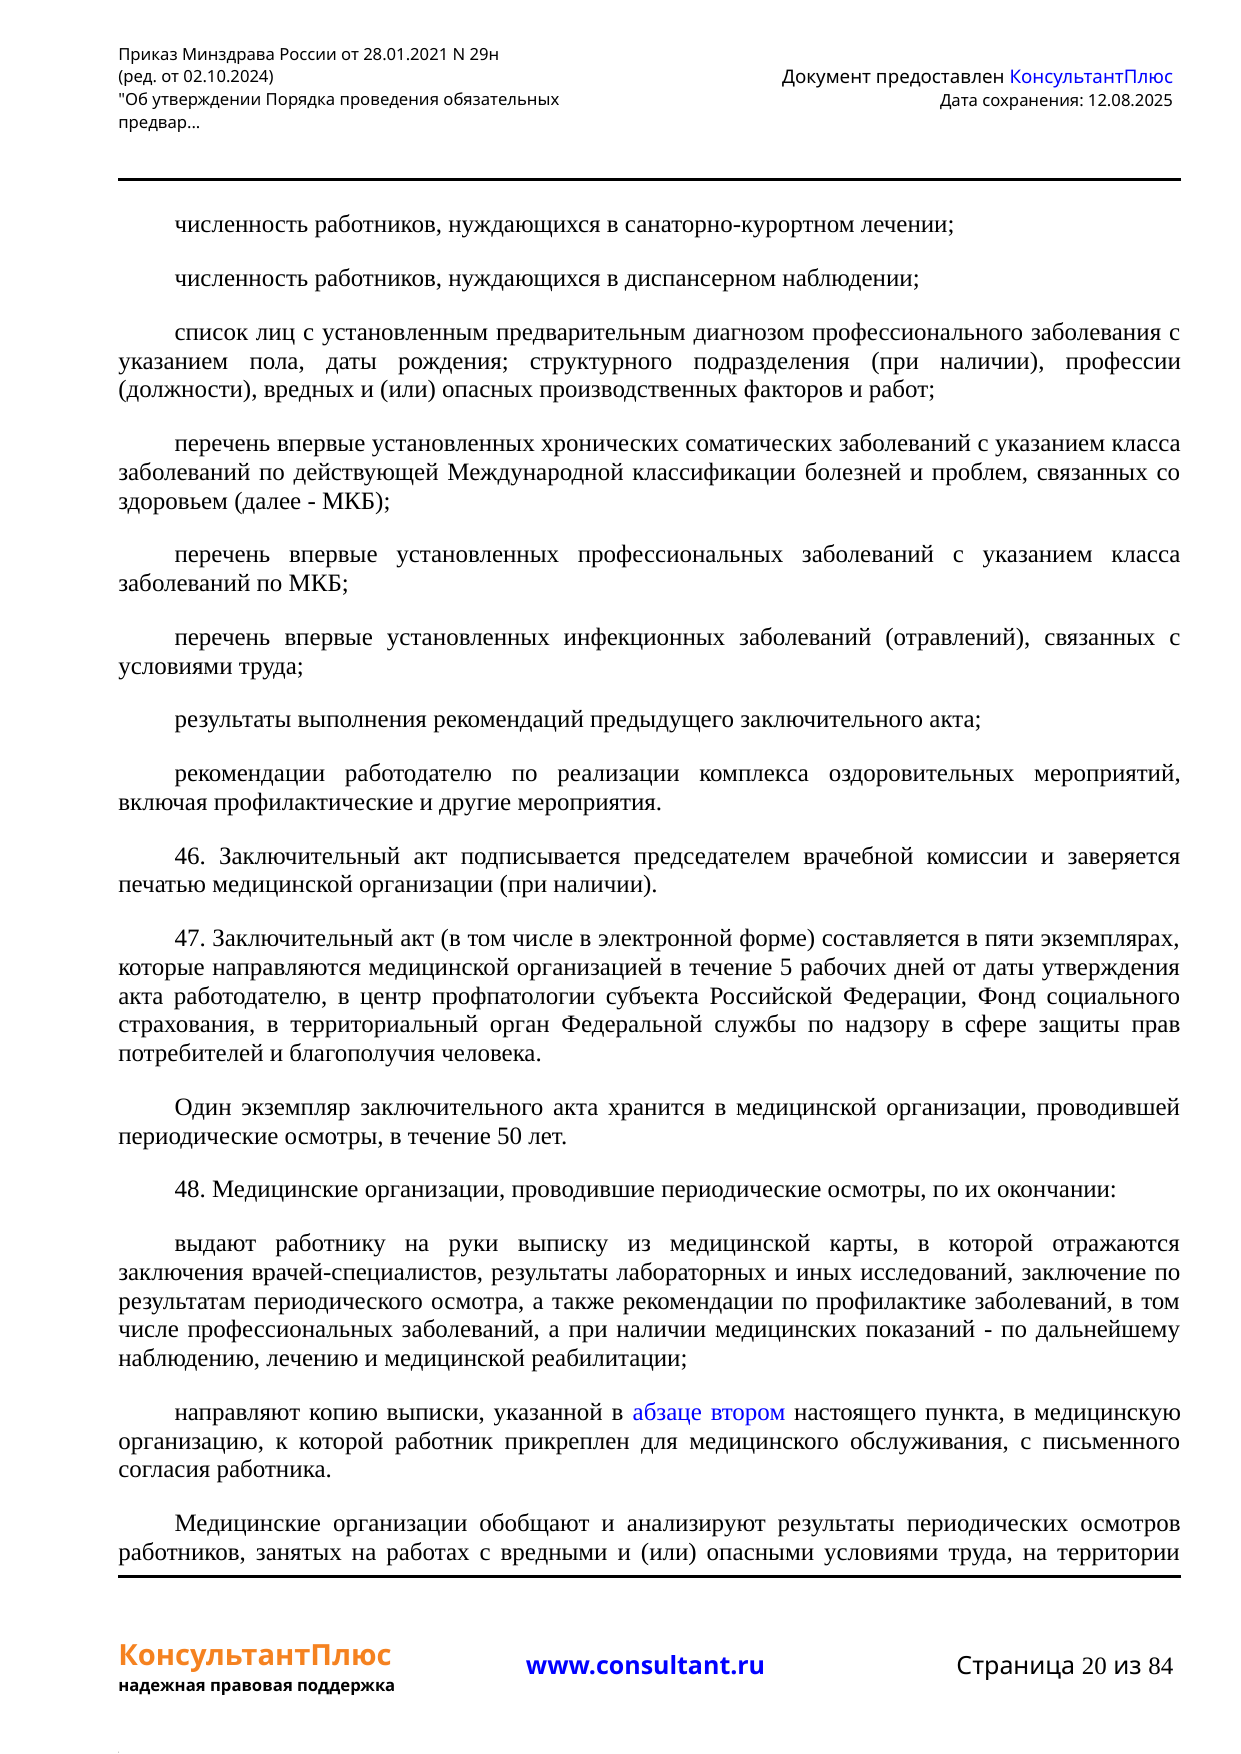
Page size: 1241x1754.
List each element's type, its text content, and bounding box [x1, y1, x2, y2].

text 47. Заключительный акт (в том числе в электронной форме) составляется в пяти экземплярах, которые направляются медицинской организацией в течение 5 рабочих дней от даты утверждения акта работодателю, в центр профпатологии субъекта Российской Федерации, Фонд социального страхования, в территориальный орган Федеральной службы по надзору в сфере защиты прав потребителей и благополучия человека. [118, 923, 1181, 1067]
text выдают работнику на руки выписку из медицинской карты, в которой отражаются заключения врачей-специалистов, результаты лабораторных и иных исследований, заключение по результатам периодического осмотра, а также рекомендации по профилактике заболеваний, в том числе профессиональных заболеваний, а при наличии медицинских показаний - по дальнейшему наблюдению, лечению и медицинской реабилитации; [118, 1228, 1181, 1372]
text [118, 1508, 1181, 1566]
text рекомендации работодателю по реализации комплекса оздоровительных мероприятий, включая профилактические и другие мероприятия. [118, 758, 1181, 816]
text результаты выполнения рекомендаций предыдущего заключительного акта; [118, 704, 1181, 733]
text 46. Заключительный акт подписывается председателем врачебной комиссии и заверяется печатью медицинской организации (при наличии). [118, 841, 1181, 898]
text перечень впервые установленных хронических соматических заболеваний с указанием класса заболеваний по действующей Международной классификации болезней и проблем, связанных со здоровьем (далее - МКБ); [118, 428, 1181, 514]
text численность работников, нуждающихся в санаторно-курортном лечении; [118, 209, 1181, 238]
text перечень впервые установленных инфекционных заболеваний (отравлений), связанных с условиями труда; [118, 622, 1181, 679]
text численность работников, нуждающихся в диспансерном наблюдении; [118, 263, 1181, 292]
text перечень впервые установленных профессиональных заболеваний с указанием класса заболеваний по МКБ; [118, 539, 1181, 597]
text 48. Медицинские организации, проводившие периодические осмотры, по их окончании: [118, 1174, 1181, 1203]
text направляют копию выписки, указанной в абзаце втором настоящего пункта, в медицинскую организацию, к которой работник прикреплен для медицинского обслуживания, с письменного согласия работника. [118, 1397, 1181, 1483]
text список лиц с установленным предварительным диагнозом профессионального заболевания с указанием пола, даты рождения; структурного подразделения (при наличии), профессии (должности), вредных и (или) опасных производственных факторов и работ; [118, 317, 1181, 403]
text Один экземпляр заключительного акта хранится в медицинской организации, проводившей периодические осмотры, в течение 50 лет. [118, 1092, 1181, 1149]
